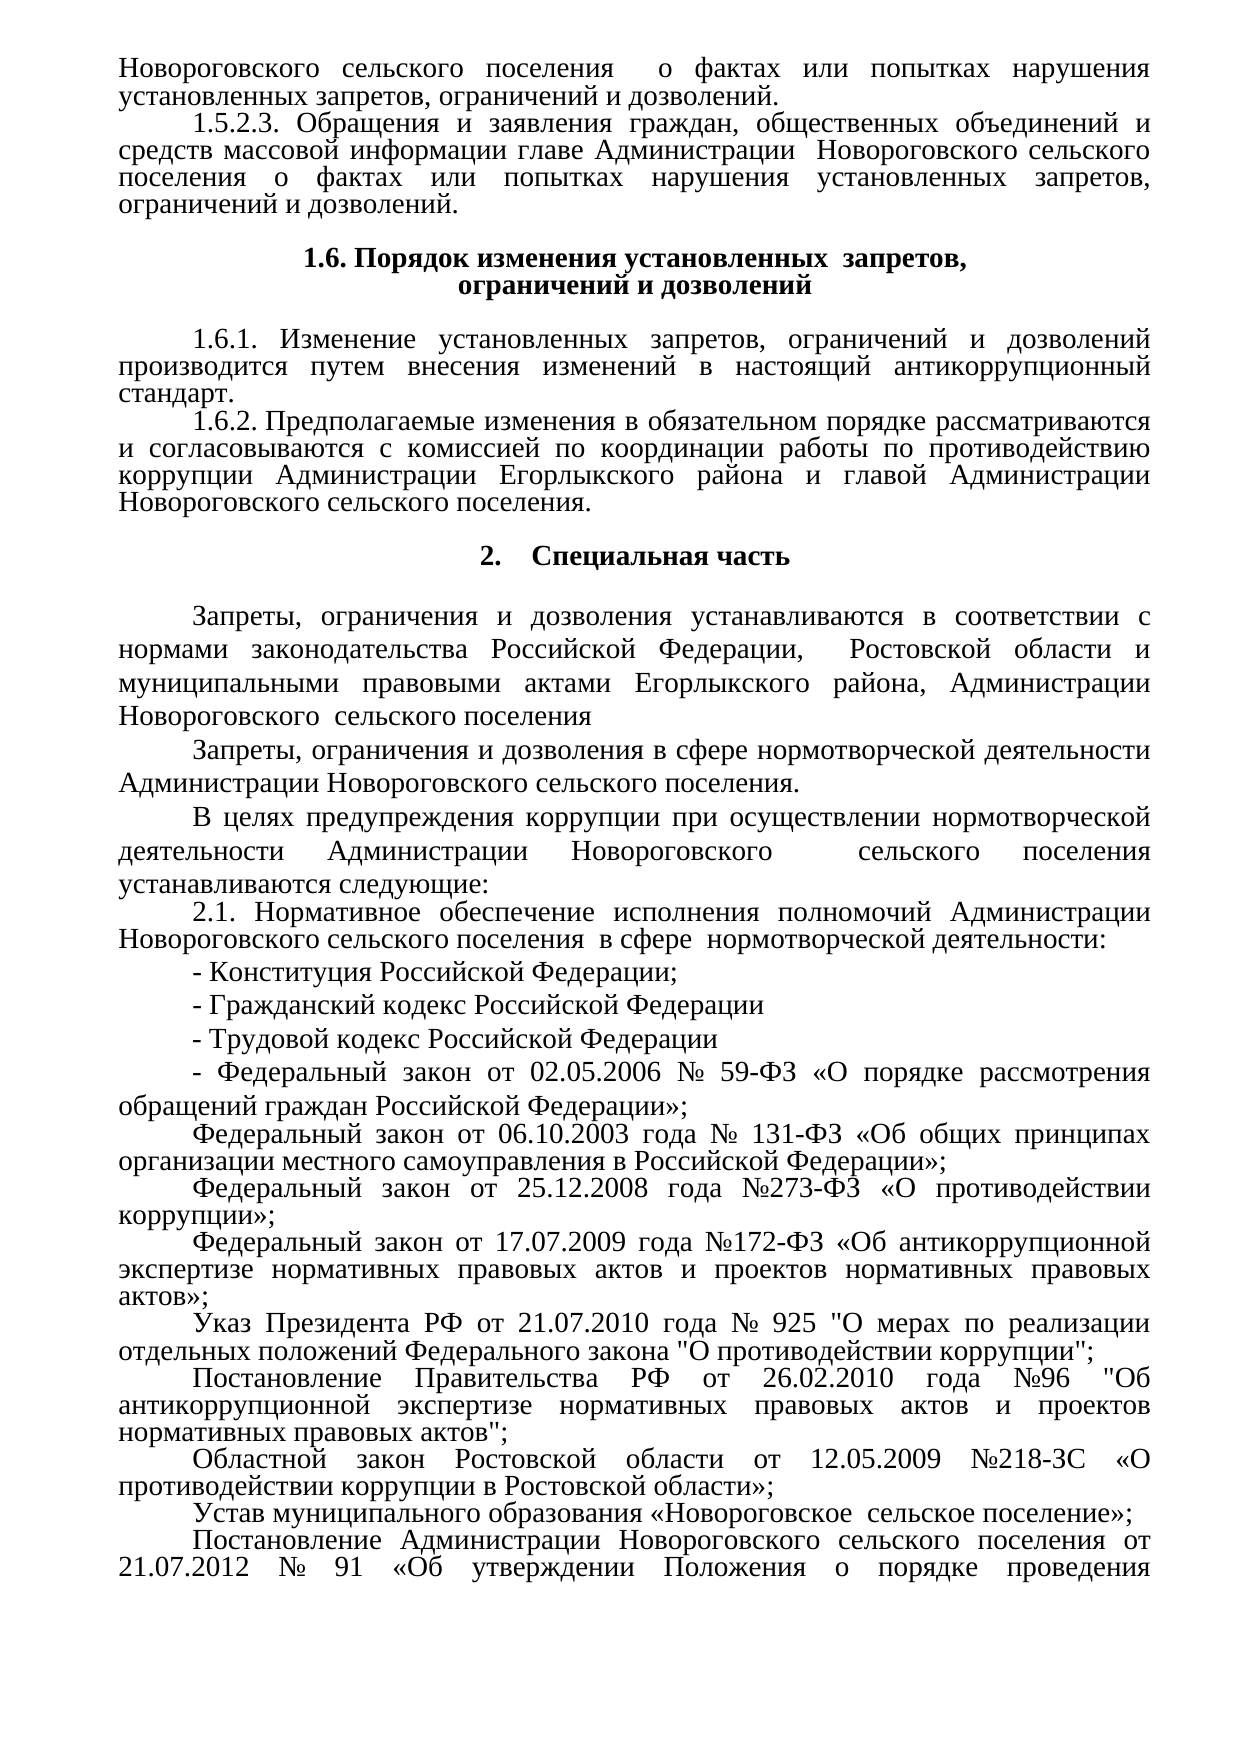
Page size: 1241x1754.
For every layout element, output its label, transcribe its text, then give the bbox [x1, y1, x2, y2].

text - Конституция Российской Федерации; [118, 954, 1152, 987]
text - Гражданский кодекс Российской Федерации [118, 987, 1152, 1021]
text 1.6.2. Предполагаемые изменения в обязательном порядке рассматриваются и согласовываются с комиссией по координации работы по противодействию коррупции Администрации Егорлыкского района и главой Администрации Новороговского сельского поселения. [118, 408, 1152, 517]
text - Федеральный закон от 02.05.2006 № 59-ФЗ «О порядке рассмотрения обращений граждан Российской Федерации»; [118, 1054, 1152, 1122]
text Федеральный закон от 17.07.2009 года №172-ФЗ «Об антикоррупционной экспертизе нормативных правовых актов и проектов нормативных правовых актов»; [118, 1230, 1152, 1311]
text Федеральный закон от 25.12.2008 года №273-ФЗ «О противодействии коррупции»; [118, 1176, 1152, 1230]
text 1.6.1. Изменение установленных запретов, ограничений и дозволений производится путем внесения изменений в настоящий антикоррупционный стандарт. [118, 327, 1152, 408]
text 1.5.2.3. Обращения и заявления граждан, общественных объединений и средств массовой информации главе Администрации Новороговского сельского поселения о фактах или попытках нарушения установленных запретов, ограничений и дозволений. [118, 110, 1152, 219]
text ограничений и дозволений [118, 273, 1152, 300]
text 2.1. Нормативное обеспечение исполнения полномочий Администрации Новороговского сельского поселения в сфере нормотворческой деятельности: [118, 900, 1152, 954]
text - Трудовой кодекс Российской Федерации [118, 1021, 1152, 1054]
text Устав муниципального образования «Новороговское сельское поселение»; [118, 1501, 1152, 1528]
text Постановление Правительства РФ от 26.02.2010 года №96 "Об антикоррупционной экспертизе нормативных правовых актов и проектов нормативных правовых актов"; [118, 1365, 1152, 1447]
text Федеральный закон от 06.10.2003 года № 131-ФЗ «Об общих принципах организации местного самоуправления в Российской Федерации»; [118, 1122, 1152, 1176]
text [118, 1528, 1152, 1582]
text 1.6. Порядок изменения установленных запретов, [118, 246, 1152, 273]
text Областной закон Ростовской области от 12.05.2009 №218-ЗС «О противодействии коррупции в Ростовской области»; [118, 1447, 1152, 1501]
text Запреты, ограничения и дозволения устанавливаются в соответствии с нормами законодательства Российской Федерации, Ростовской области и муниципальными правовыми актами Егорлыкского района, Администрации Новороговского сельского поселения [118, 598, 1152, 732]
text Указ Президента РФ от 21.07.2010 года № 925 "О мерах по реализации отдельных положений Федерального закона "О противодействии коррупции"; [118, 1311, 1152, 1365]
text Запреты, ограничения и дозволения в сфере нормотворческой деятельности Администрации Новороговского сельского поселения. [118, 732, 1152, 799]
list Специальная часть [118, 544, 1152, 571]
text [118, 56, 1152, 110]
text В целях предупреждения коррупции при осуществлении нормотворческой деятельности Администрации Новороговского сельского поселения устанавливаются следующие: [118, 799, 1152, 900]
